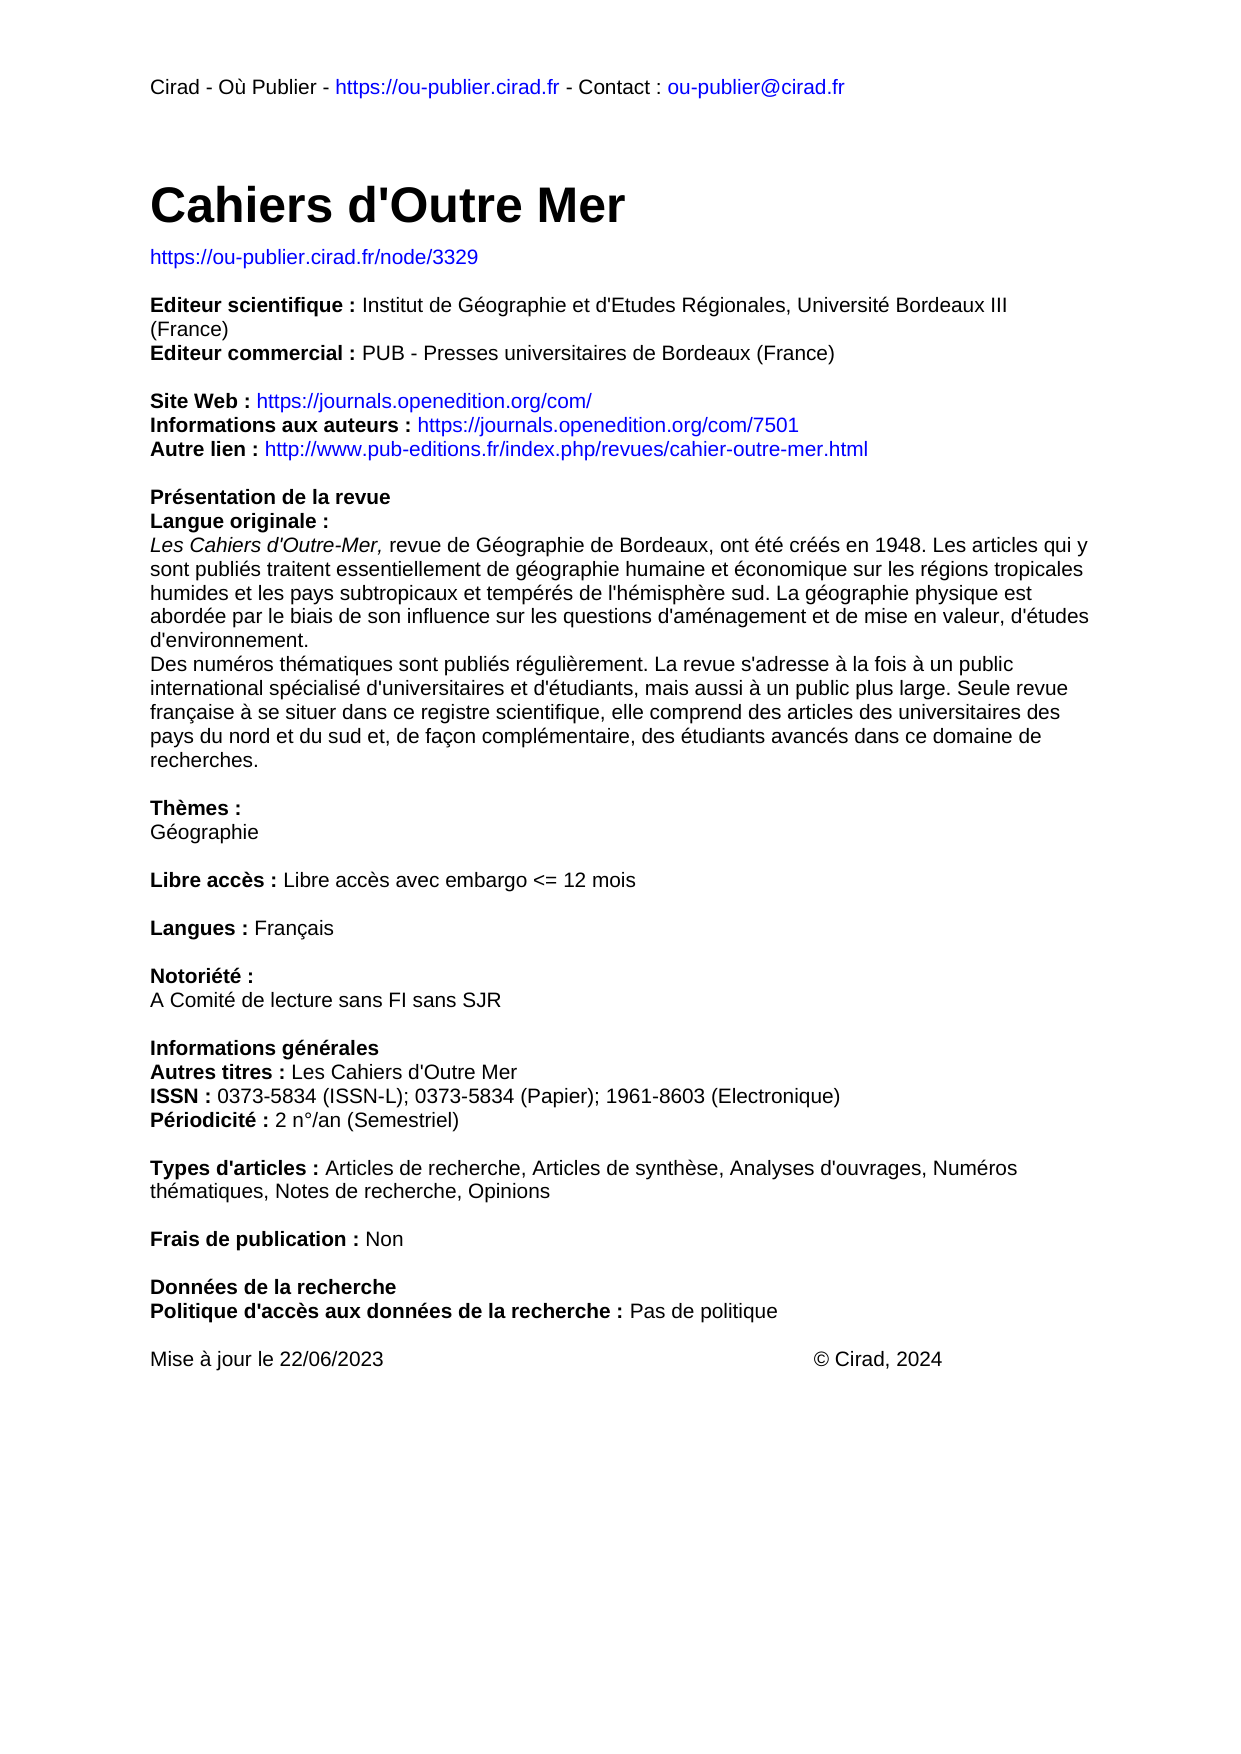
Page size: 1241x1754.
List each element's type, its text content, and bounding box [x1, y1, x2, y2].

subtitle Cahiers d'Outre Mer [150, 175, 1090, 232]
text Editeur scientifique : Institut de Géographie et d'Etudes Régionales, Université Bordeaux III (France)Editeur commercial : PUB - Presses universitaires de Bordeaux (France)Site Web : https://journals.openedition.org/com/Informations aux auteurs : https://journals.openedition.org/com/7501Autre lien : http://www.pub-editions.fr/index.php/revues/cahier-outre-mer.htmlPrésentation de la revueLangue originale : [150, 269, 1090, 532]
text Des numéros thématiques sont publiés régulièrement. La revue s'adresse à la fois à un public international spécialisé d'universitaires et d'étudiants, mais aussi à un public plus large. Seule revue française à se situer dans ce registre scientifique, elle comprend des articles des universitaires des pays du nord et du sud et, de façon complémentaire, des étudiants avancés dans ce domaine de recherches. [150, 652, 1090, 772]
text Thèmes : GéographieLibre accès : Libre accès avec embargo <= 12 moisLangues : FrançaisNotoriété : A Comité de lecture sans FI sans SJRInformations généralesAutres titres : Les Cahiers d'Outre MerISSN : 0373-5834 (ISSN-L); 0373-5834 (Papier); 1961-8603 (Electronique)Périodicité : 2 n°/an (Semestriel) [150, 796, 1090, 1131]
text https://ou-publier.cirad.fr/node/3329 [150, 245, 1090, 269]
text Les Cahiers d'Outre-Mer, revue de Géographie de Bordeaux, ont été créés en 1948. Les articles qui y sont publiés traitent essentiellement de géographie humaine et économique sur les régions tropicales humides et les pays subtropicaux et tempérés de l'hémisphère sud. La géographie physique est abordée par le biais de son influence sur les questions d'aménagement et de mise en valeur, d'études d'environnement. [150, 532, 1090, 652]
text Types d'articles : Articles de recherche, Articles de synthèse, Analyses d'ouvrages, Numéros thématiques, Notes de recherche, OpinionsFrais de publication : NonDonnées de la recherchePolitique d'accès aux données de la recherche : Pas de politiqueMise à jour le 22/06/2023 © Cirad, 2024 [150, 1131, 1090, 1371]
